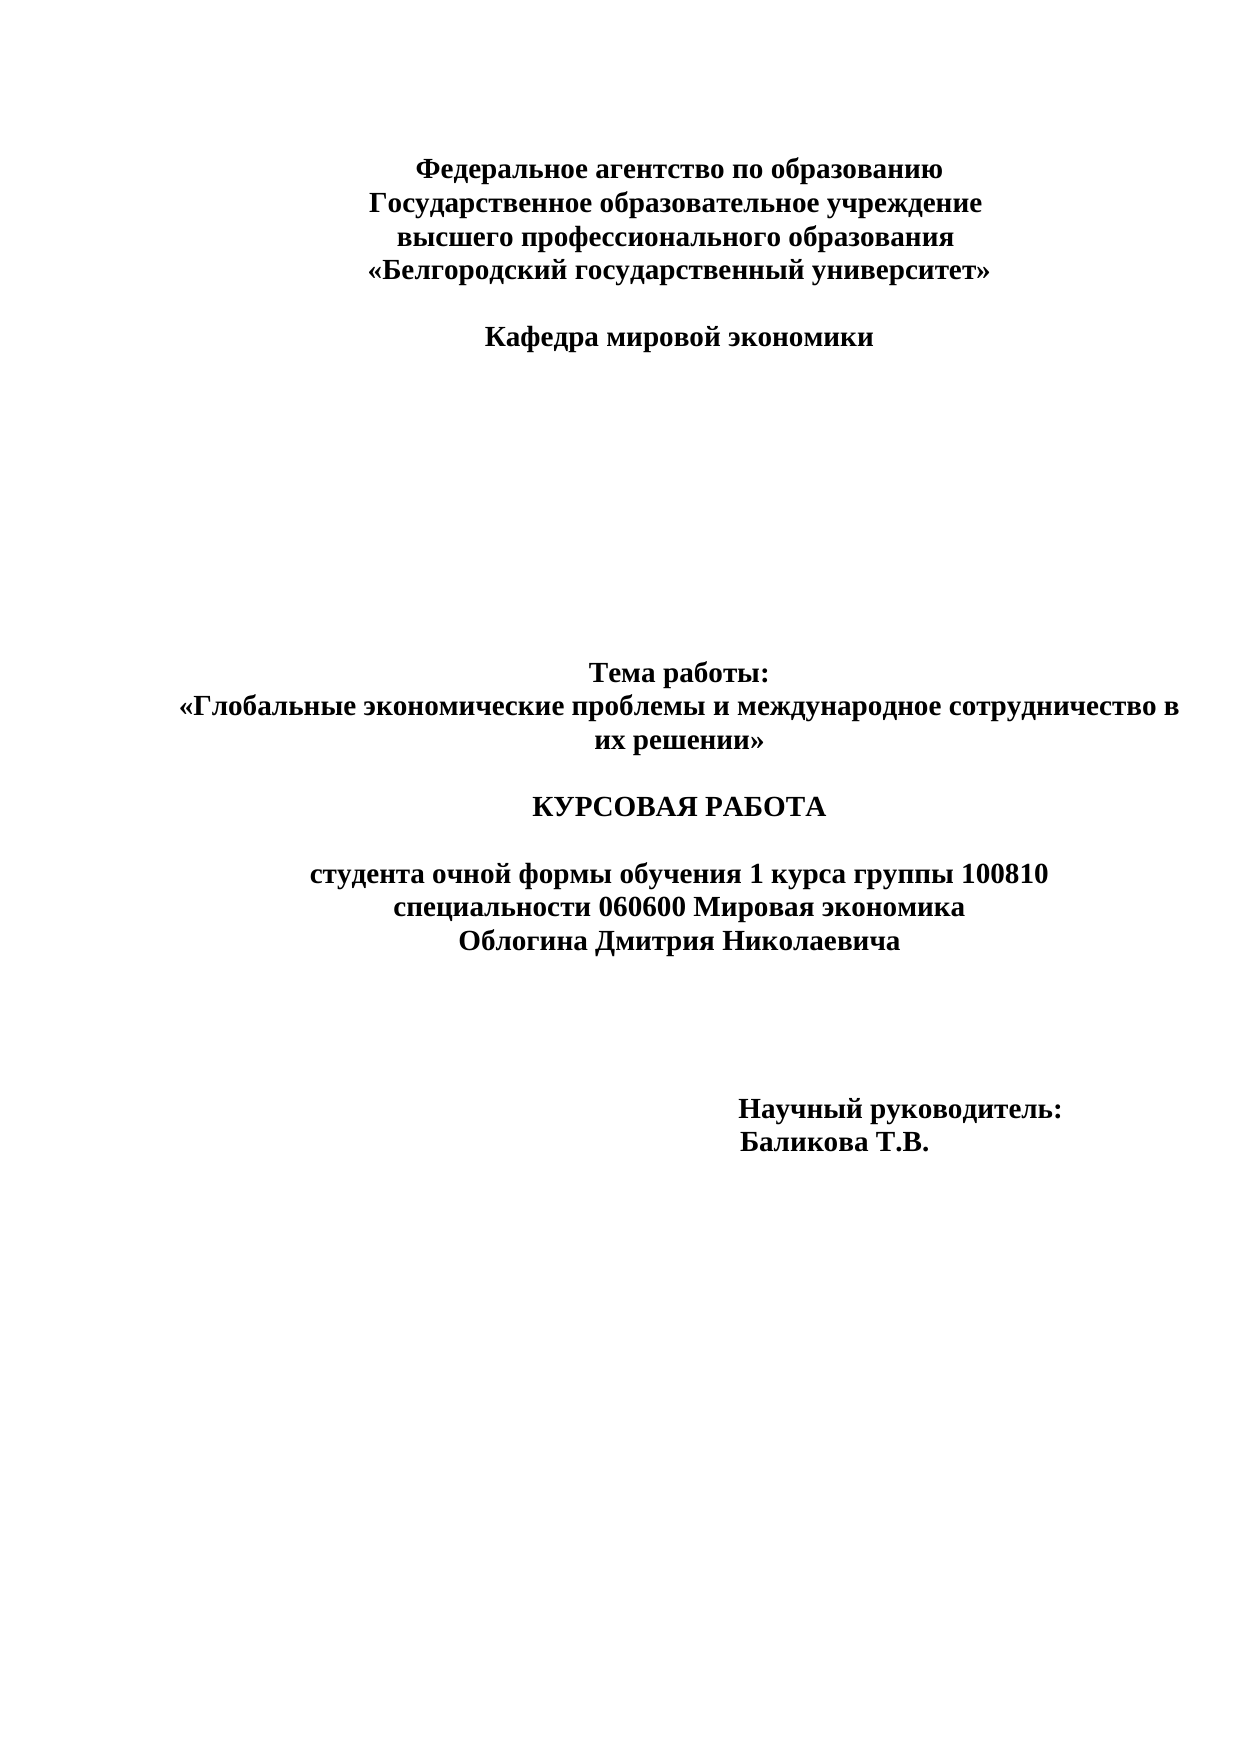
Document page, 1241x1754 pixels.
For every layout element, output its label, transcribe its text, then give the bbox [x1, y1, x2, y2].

subtitle Федеральное агентство по образованию [177, 152, 1181, 185]
title Облогина Дмитрия Николаевича [177, 923, 1181, 957]
text «Глобальные экономические проблемы и международное сотрудничество в их решении» [177, 688, 1181, 755]
text Баликова Т.В. [177, 1124, 1181, 1158]
title Кафедра мировой экономики [177, 319, 1181, 353]
title КУРСОВАЯ РАБОТА [177, 789, 1181, 822]
title Научный руководитель: [177, 1091, 1181, 1124]
title Государственное образовательное учреждение высшего профессионального образования «Белгородский государственный университет» [177, 185, 1181, 286]
title специальности 060600 Мировая экономика [177, 889, 1181, 923]
title студента очной формы обучения 1 курса группы 100810 [177, 856, 1181, 889]
title Тема работы: [177, 655, 1181, 688]
